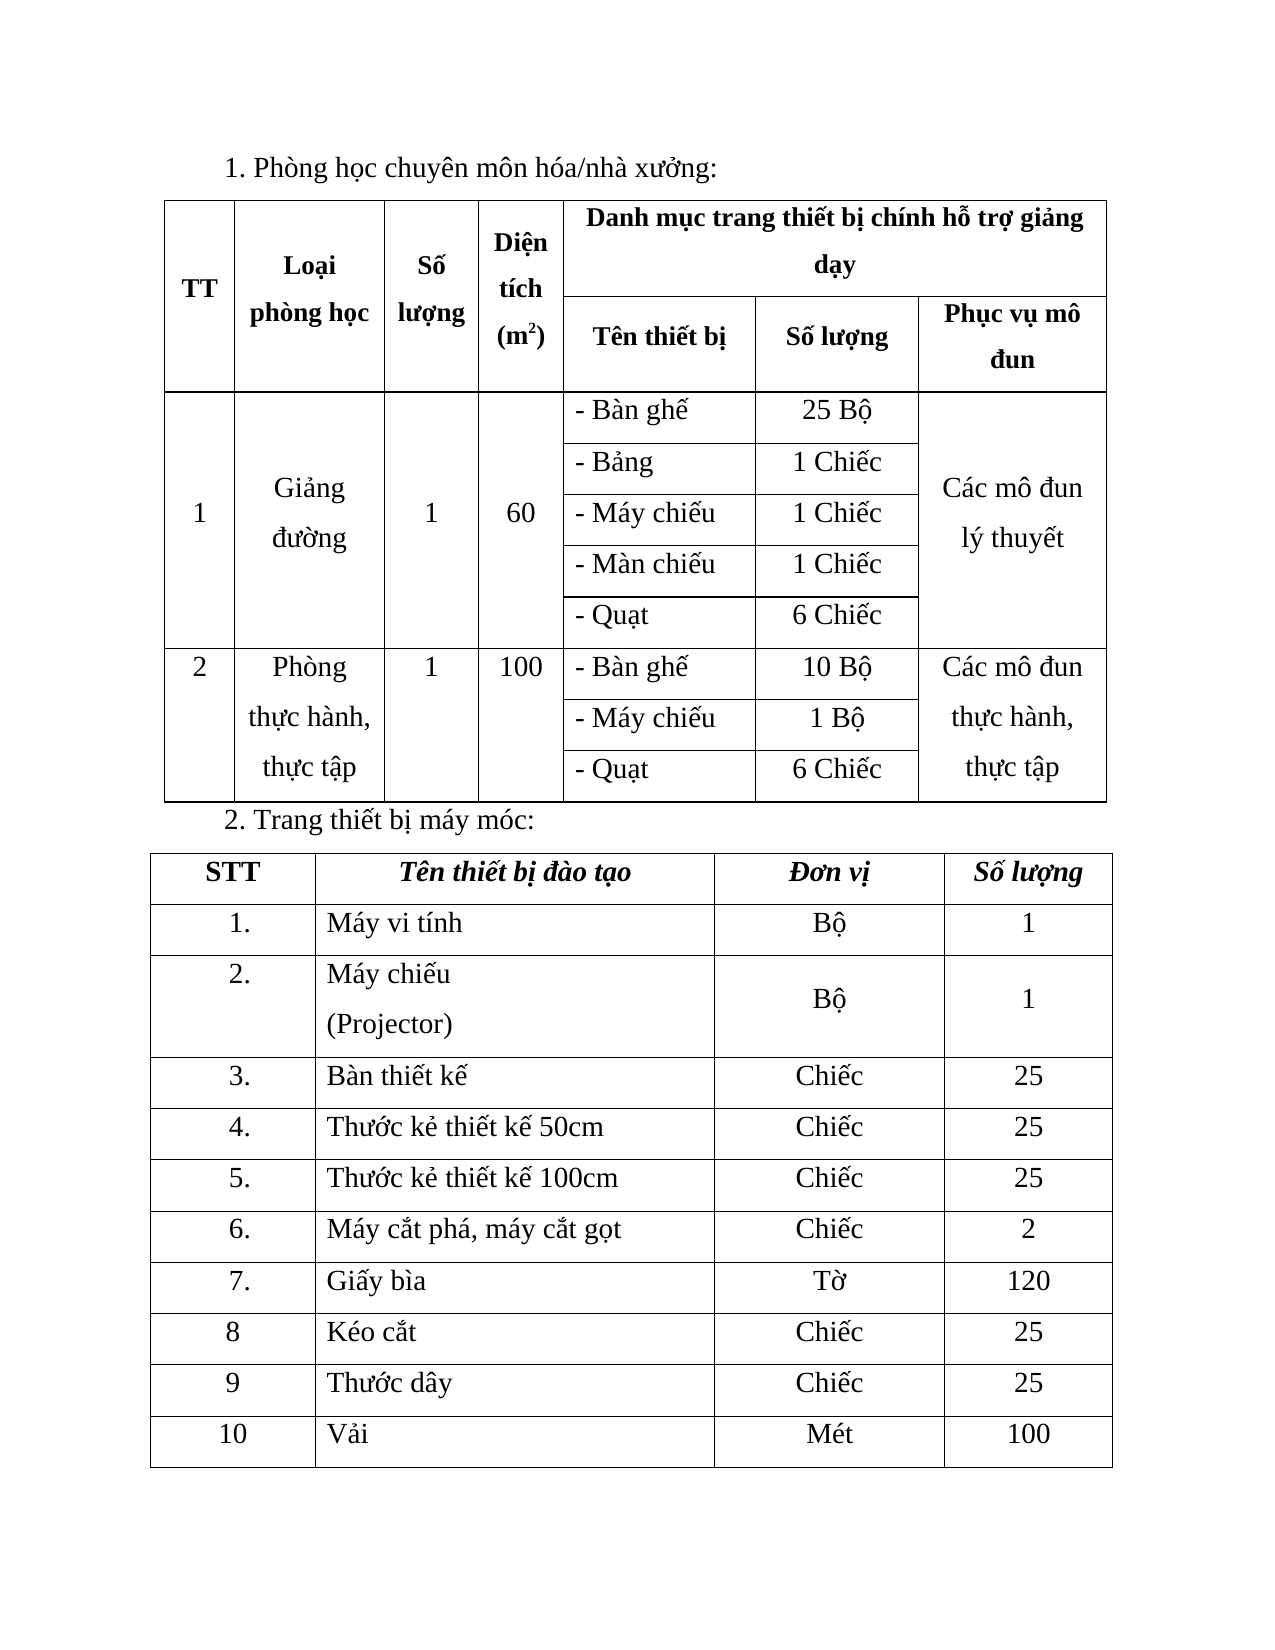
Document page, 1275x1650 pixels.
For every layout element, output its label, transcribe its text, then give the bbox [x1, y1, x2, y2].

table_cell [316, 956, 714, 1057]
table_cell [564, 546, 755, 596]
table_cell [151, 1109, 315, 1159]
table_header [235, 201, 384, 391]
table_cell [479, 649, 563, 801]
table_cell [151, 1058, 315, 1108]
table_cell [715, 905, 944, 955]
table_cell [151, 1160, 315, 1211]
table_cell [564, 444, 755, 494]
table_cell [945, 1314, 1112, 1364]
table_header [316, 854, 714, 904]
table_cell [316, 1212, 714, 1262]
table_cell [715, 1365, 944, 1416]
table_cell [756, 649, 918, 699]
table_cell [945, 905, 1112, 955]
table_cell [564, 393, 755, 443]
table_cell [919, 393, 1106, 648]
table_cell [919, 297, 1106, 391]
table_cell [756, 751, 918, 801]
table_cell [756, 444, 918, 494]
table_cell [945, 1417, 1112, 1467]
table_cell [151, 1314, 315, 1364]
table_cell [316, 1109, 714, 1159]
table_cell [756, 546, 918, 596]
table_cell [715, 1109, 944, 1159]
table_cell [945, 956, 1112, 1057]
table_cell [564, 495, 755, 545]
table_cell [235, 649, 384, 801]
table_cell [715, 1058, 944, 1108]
text 1. Phòng học chuyên môn hóa/nhà xưởng: [150, 150, 1125, 183]
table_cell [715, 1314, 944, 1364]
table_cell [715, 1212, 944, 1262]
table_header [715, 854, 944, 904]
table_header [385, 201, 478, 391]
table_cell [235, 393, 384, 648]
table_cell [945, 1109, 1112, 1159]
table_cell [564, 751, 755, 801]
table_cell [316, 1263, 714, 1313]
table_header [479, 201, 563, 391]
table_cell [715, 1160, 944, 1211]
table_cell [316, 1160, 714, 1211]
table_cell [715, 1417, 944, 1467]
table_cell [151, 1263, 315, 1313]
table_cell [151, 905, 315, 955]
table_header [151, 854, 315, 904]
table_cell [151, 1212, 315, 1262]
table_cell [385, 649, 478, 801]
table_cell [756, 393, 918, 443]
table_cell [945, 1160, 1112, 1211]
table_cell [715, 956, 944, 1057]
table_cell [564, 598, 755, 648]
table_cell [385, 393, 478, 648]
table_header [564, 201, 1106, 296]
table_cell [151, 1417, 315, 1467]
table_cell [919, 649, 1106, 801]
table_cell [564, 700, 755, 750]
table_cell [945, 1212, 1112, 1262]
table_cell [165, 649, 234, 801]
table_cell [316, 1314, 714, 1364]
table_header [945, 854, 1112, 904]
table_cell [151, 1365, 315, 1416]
text 2. Trang thiết bị máy móc: [150, 802, 1125, 836]
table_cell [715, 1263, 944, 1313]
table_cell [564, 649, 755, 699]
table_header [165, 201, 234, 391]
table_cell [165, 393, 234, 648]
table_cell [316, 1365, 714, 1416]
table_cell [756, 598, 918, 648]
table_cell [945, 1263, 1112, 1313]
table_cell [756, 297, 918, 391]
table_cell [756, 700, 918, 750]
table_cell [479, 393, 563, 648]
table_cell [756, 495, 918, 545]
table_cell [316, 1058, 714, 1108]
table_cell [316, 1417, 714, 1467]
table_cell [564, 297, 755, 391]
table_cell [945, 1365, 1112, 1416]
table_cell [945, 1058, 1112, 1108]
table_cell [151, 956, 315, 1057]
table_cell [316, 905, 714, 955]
